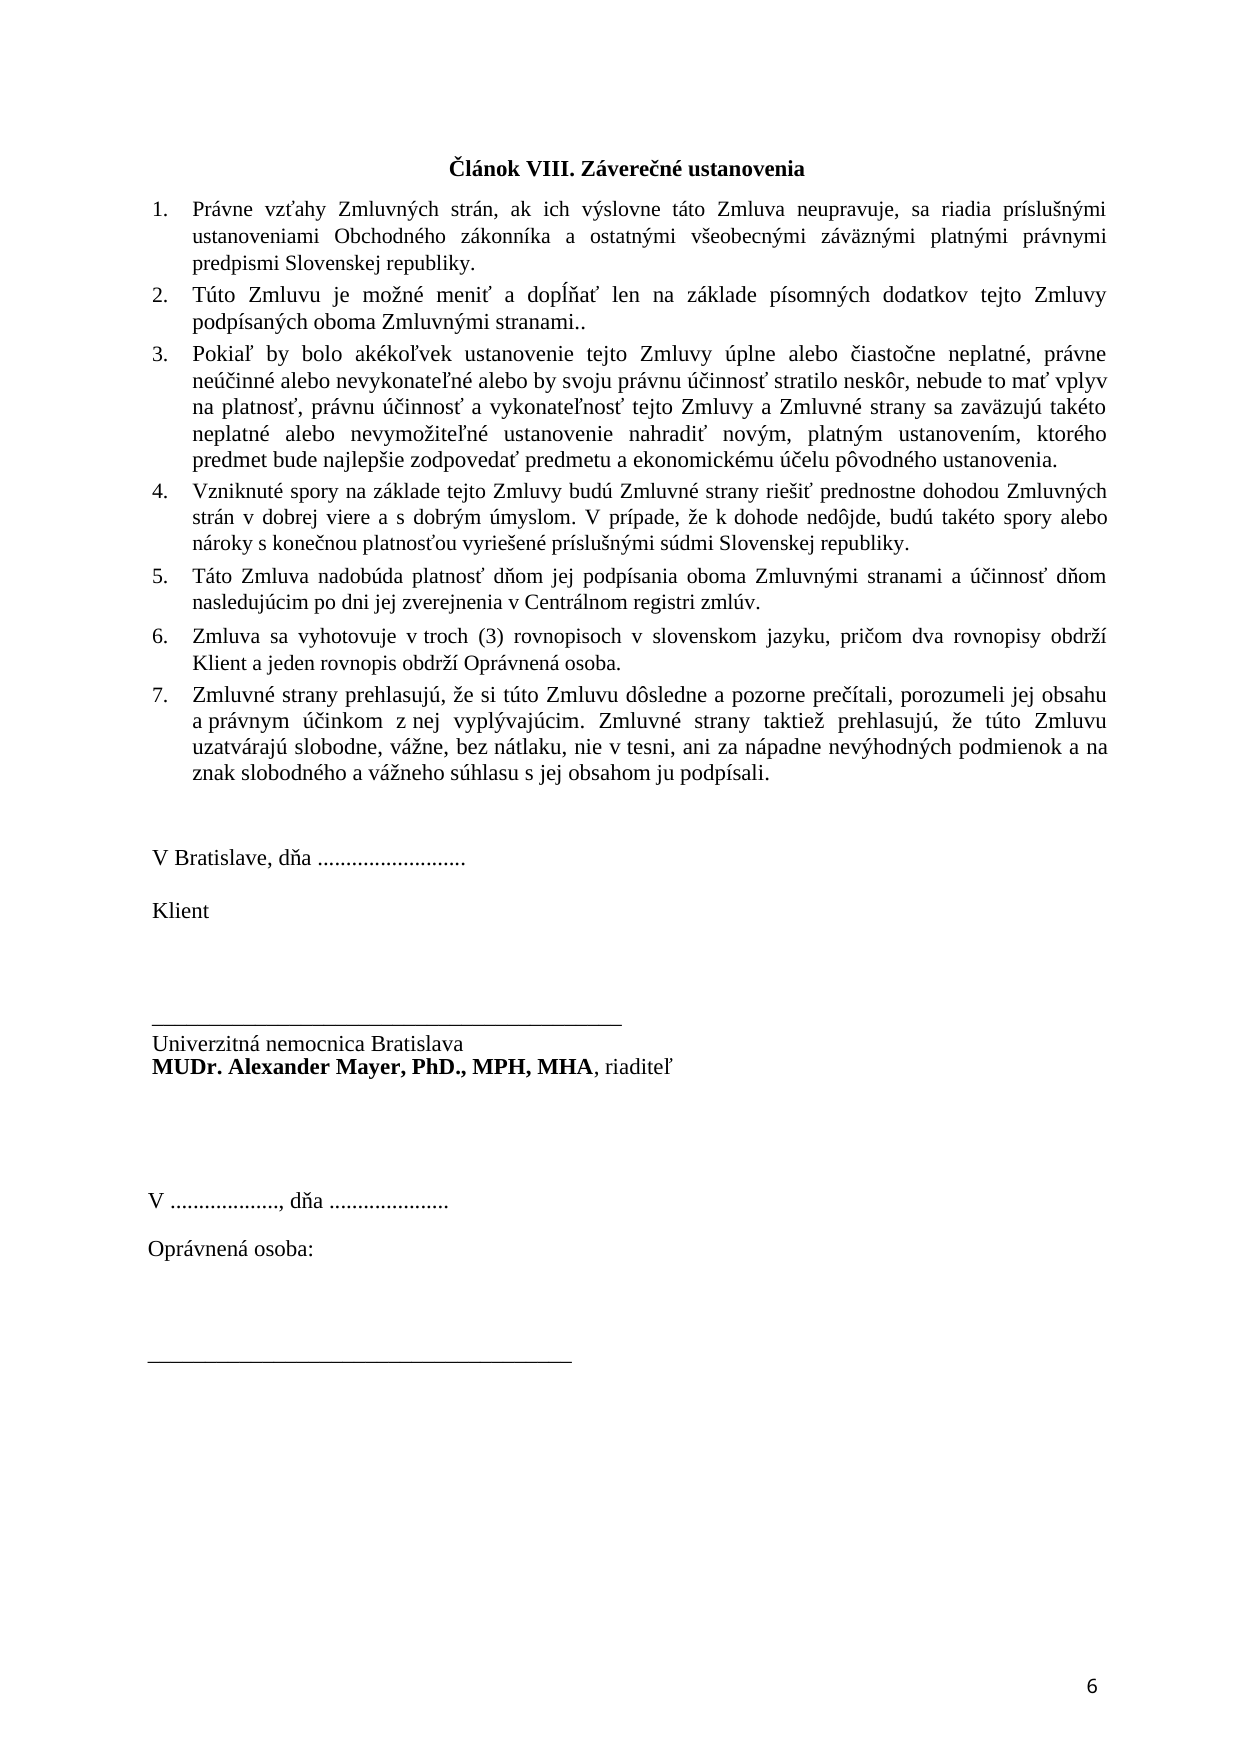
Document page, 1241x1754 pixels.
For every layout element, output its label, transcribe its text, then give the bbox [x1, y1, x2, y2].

text Klient [152, 876, 773, 929]
text Oprávnená osoba: [148, 1239, 1110, 1261]
text _________________________________________ [152, 981, 773, 1033]
list Zmluva sa vyhotovuje v troch (3) rovnopisoch v slovenskom jazyku, pričom dva rovnopisy obdrží Klient a jeden rovnopis obdrží Oprávnená osoba. [152, 621, 1108, 676]
text MUDr. Alexander Mayer, PhD., MPH, MHA, riaditeľ [152, 1057, 1110, 1079]
list Túto Zmluvu je možné meniť a dopĺňať len na základe písomných dodatkov tejto Zmluvy podpísaných oboma Zmluvnými stranami.. [152, 282, 1108, 334]
text Článok VIII. Záverečné ustanovenia [148, 148, 1106, 183]
text V Bratislave, dňa .......................... [152, 824, 773, 876]
list Pokiaľ by bolo akékoľvek ustanovenie tejto Zmluvy úplne alebo čiastočne neplatné, právne neúčinné alebo nevykonateľné alebo by svoju právnu účinnosť stratilo neskôr, nebude to mať vplyv na platnosť, právnu účinnosť a vykonateľnosť tejto Zmluvy a Zmluvné strany sa zaväzujú takéto neplatné alebo nevymožiteľné ustanovenie nahradiť novým, platným ustanovením, ktorého predmet bude najlepšie zodpovedať predmetu a ekonomickému účelu pôvodného ustanovenia. [152, 341, 1108, 472]
list Zmluvné strany prehlasujú, že si túto Zmluvu dôsledne a pozorne prečítali, porozumeli jej obsahu a právnym účinkom z nej vyplývajúcim. Zmluvné strany taktiež prehlasujú, že túto Zmluvu uzatvárajú slobodne, vážne, bez nátlaku, nie v tesni, ani za nápadne nevýhodných podmienok a na znak slobodného a vážneho súhlasu s jej obsahom ju podpísali. [152, 682, 1108, 786]
list Vzniknuté spory na základe tejto Zmluvy budú Zmluvné strany riešiť prednostne dohodou Zmluvných strán v dobrej viere a s dobrým úmyslom. V prípade, že k dohode nedôjde, budú takéto spory alebo nároky s konečnou platnosťou vyriešené príslušnými súdmi Slovenskej republiky. [152, 478, 1108, 556]
list Táto Zmluva nadobúda platnosť dňom jej podpísania oboma Zmluvnými stranami a účinnosť dňom nasledujúcim po dni jej zverejnenia v Centrálnom registri zmlúv. [152, 562, 1108, 615]
list Právne vzťahy Zmluvných strán, ak ich výslovne táto Zmluva neupravuje, sa riadia príslušnými ustanoveniami Obchodného zákonníka a ostatnými všeobecnými záväznými platnými právnymi predpismi Slovenskej republiky. [152, 196, 1108, 275]
text Univerzitná nemocnica Bratislava [152, 1033, 1110, 1055]
text _____________________________________ [148, 1340, 1110, 1365]
text V ..................., dňa ..................... [148, 1191, 1110, 1213]
